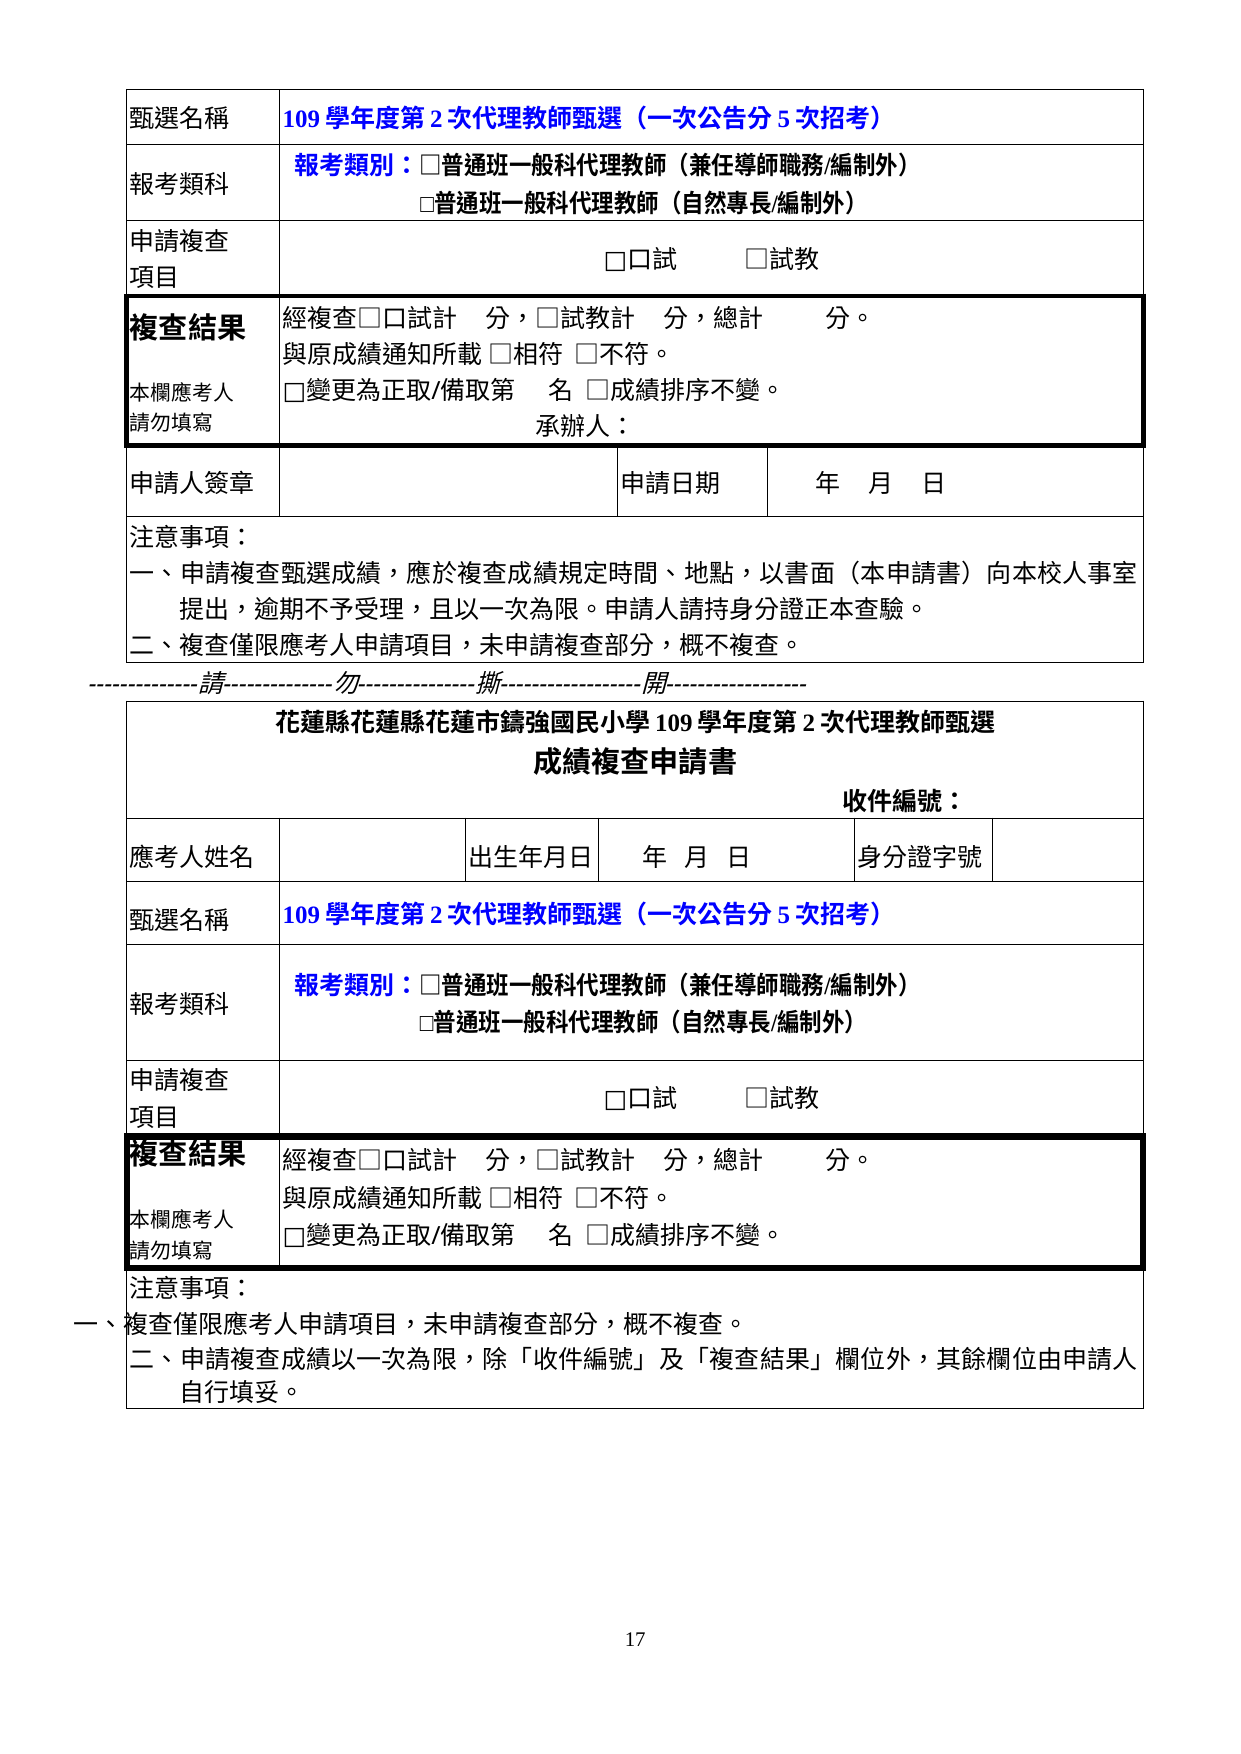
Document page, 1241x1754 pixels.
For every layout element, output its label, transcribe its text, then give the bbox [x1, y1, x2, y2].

table_cell 複查結果 本欄應考人 請勿填寫 [130, 1140, 279, 1264]
table_cell [280, 448, 617, 516]
table_header 花蓮縣花蓮縣花蓮市鑄強國民小學109學年度第2次代理教師甄選 成績複查申請書 收件編號： [127, 702, 1143, 818]
table_cell 注意事項： 一、複查僅限應考人申請項目，未申請複查部分，概不複查。 二、申請複查成績以一次為限，除「收件編號」及「複查結果」欄位外，其餘欄位由申請人自行填妥。 [127, 1271, 1143, 1408]
table_cell 甄選名稱 [127, 882, 279, 944]
table_cell □口試 □試教 [280, 221, 1143, 293]
table_cell 109學年度第2次代理教師甄選（一次公告分5次招考） [280, 882, 1143, 944]
table_cell 報考類科 [127, 945, 279, 1060]
table_cell [280, 819, 465, 881]
table_cell 甄選名稱 [127, 90, 279, 144]
table_cell 報考類別：□普通班一般科代理教師（兼任導師職務/編制外） □普通班一般科代理教師（自然專長/編制外） [280, 145, 1143, 220]
text --------------請--------------勿---------------撕------------------開------------------ [89, 663, 1181, 701]
table_cell 複查結果 本欄應考人 請勿填寫 [129, 298, 279, 443]
table_cell 報考類別：□普通班一般科代理教師（兼任導師職務/編制外） □普通班一般科代理教師（自然專長/編制外） [280, 945, 1143, 1060]
table_cell □口試 □試教 [280, 1061, 1143, 1133]
table_cell 申請人簽章 [127, 448, 279, 516]
table_cell [993, 819, 1143, 881]
table_cell 經複查□口試計 分，□試教計 分，總計 分。 與原成績通知所載 □相符 □不符。 □變更為正取/備取第 名 □成績排序不變。 承辦人： [280, 298, 1141, 443]
table_cell 申請複查 項目 [127, 221, 279, 293]
table_cell 申請複查 項目 [127, 1061, 279, 1133]
table_cell 注意事項： 一、申請複查甄選成績，應於複查成績規定時間、地點，以書面（本申請書）向本校人事室提出，逾期不予受理，且以一次為限。申請人請持身分證正本查驗。 二、複查僅限應考人申請項目，未申請複查部分，概不複查。 [127, 517, 1143, 662]
table_cell 報考類科 [127, 145, 279, 220]
table_cell 身分證字號 [855, 819, 992, 881]
table_cell 出生年月日 [466, 819, 598, 881]
table_cell 年 月 日 [599, 819, 854, 881]
table_cell 年 月 日 [768, 448, 1143, 516]
table_cell 應考人姓名 [127, 819, 279, 881]
table_cell 109學年度第2次代理教師甄選（一次公告分5次招考） [280, 90, 1143, 144]
table_cell 申請日期 [618, 448, 767, 516]
table_cell 經複查□口試計 分，□試教計 分，總計 分。 與原成績通知所載 □相符 □不符。 □變更為正取/備取第 名 □成績排序不變。 [280, 1140, 1140, 1264]
